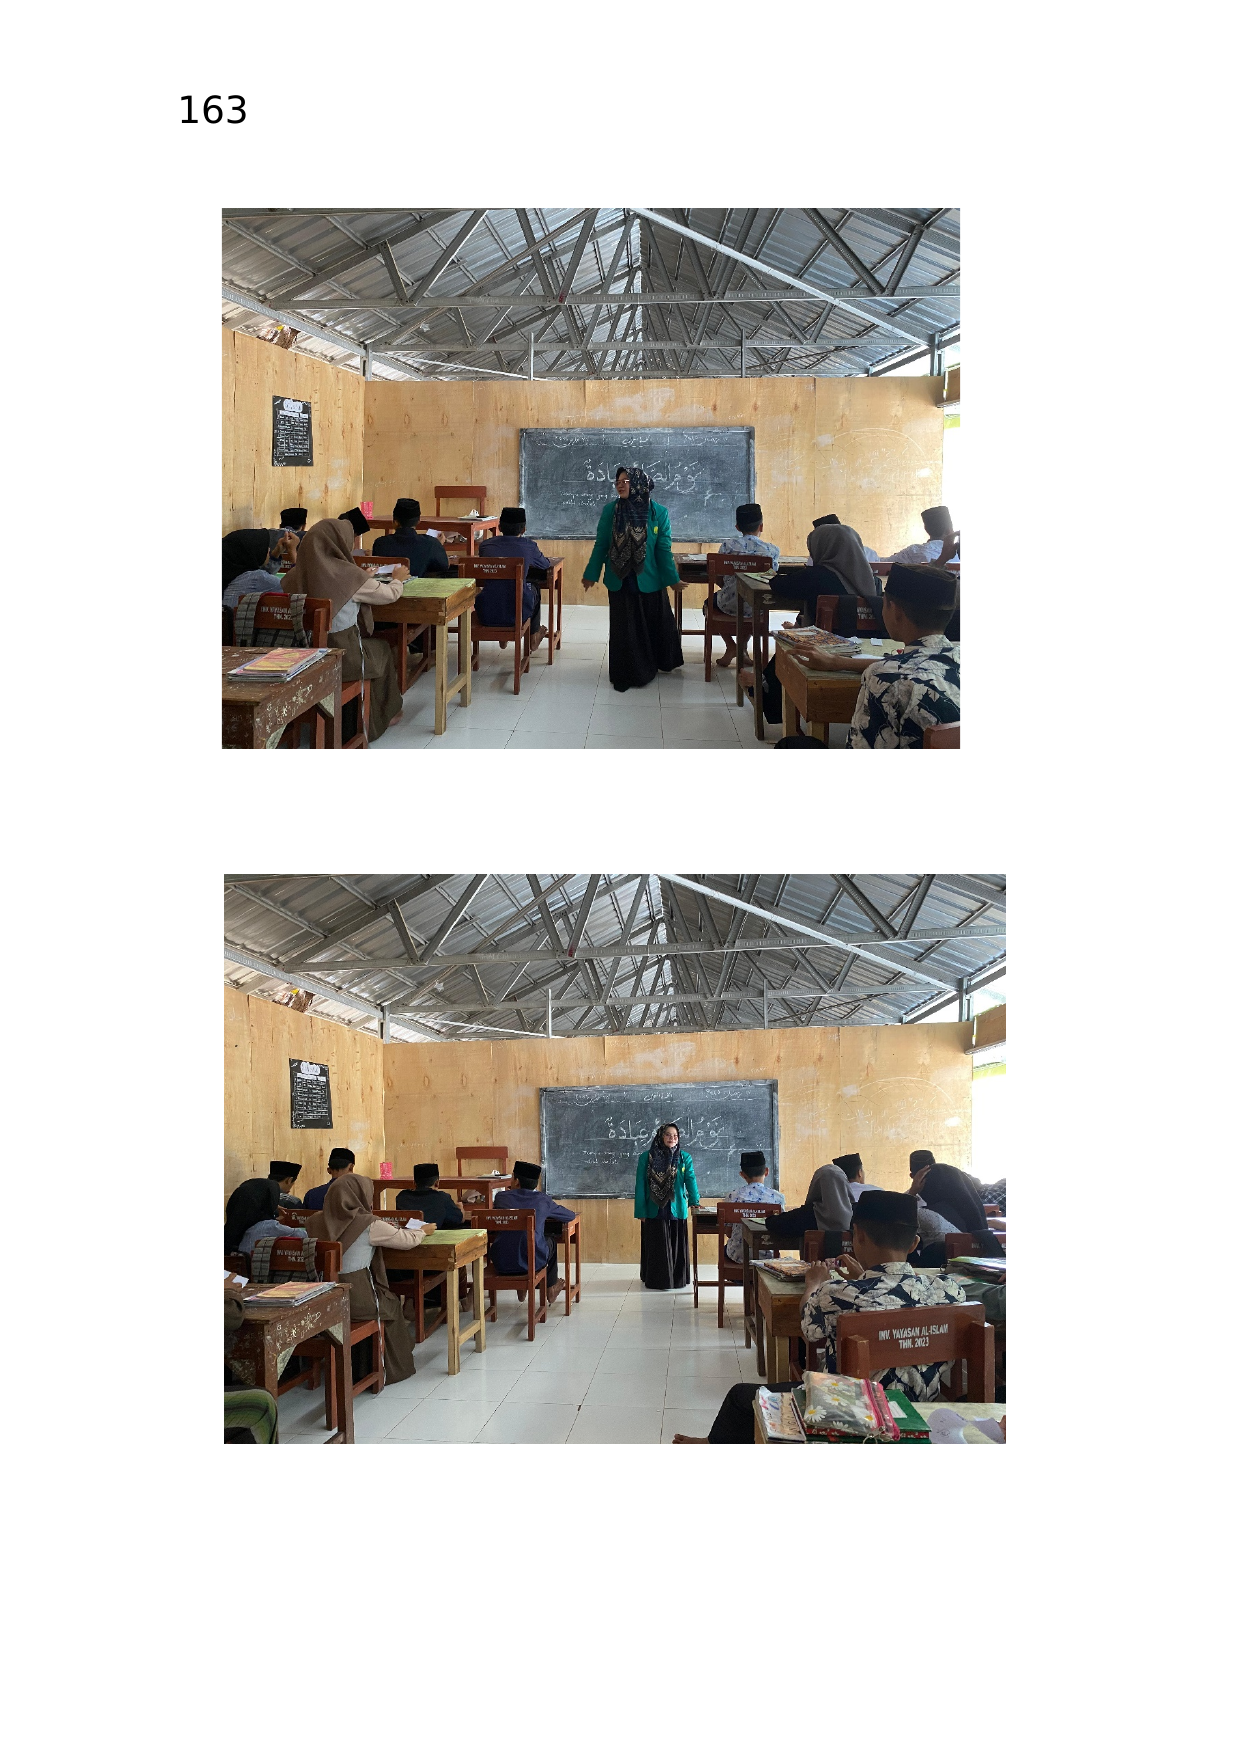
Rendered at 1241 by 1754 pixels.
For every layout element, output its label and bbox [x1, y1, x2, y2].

picture [224, 874, 1006, 1444]
picture [221, 208, 961, 749]
